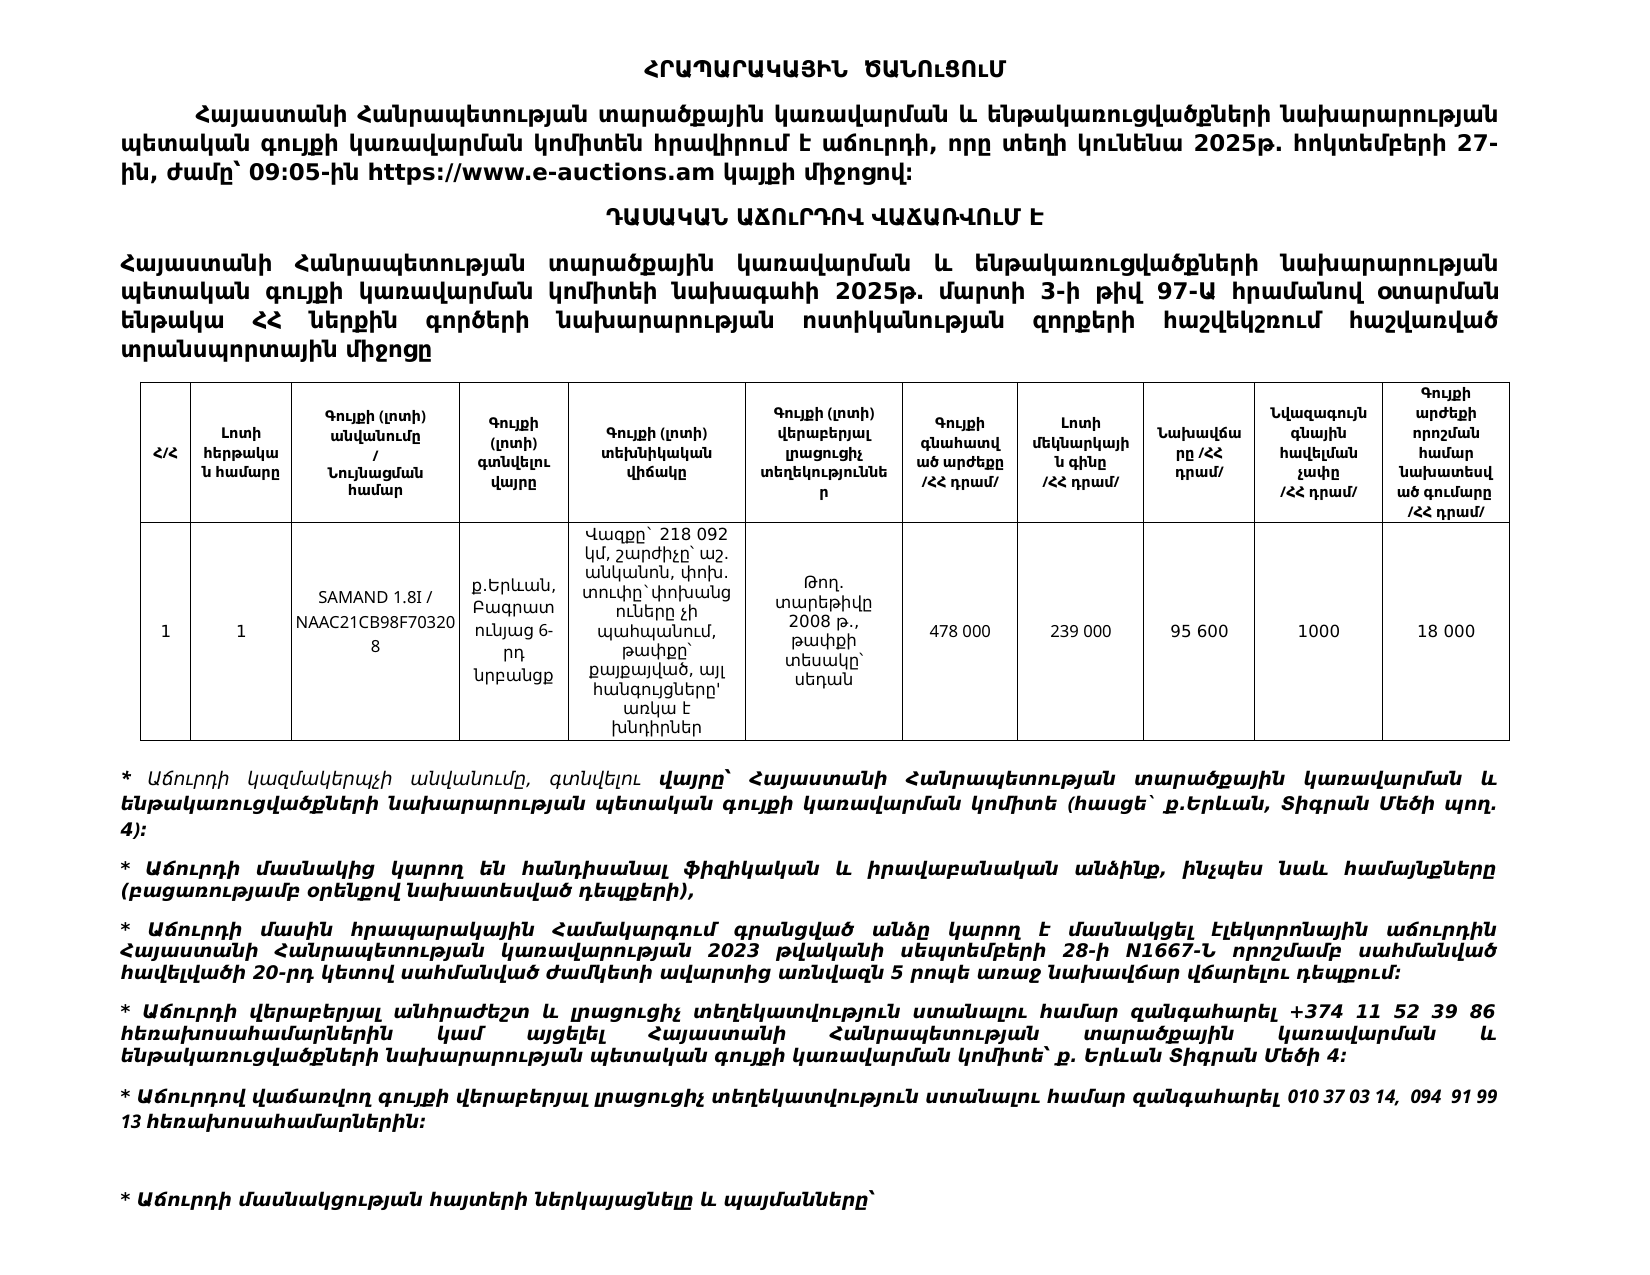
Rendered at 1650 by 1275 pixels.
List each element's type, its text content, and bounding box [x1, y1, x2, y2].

text * Աճուրդի մասնակցության հայտերի ներկայացնելը և պայմանները՝ [120, 1189, 1500, 1211]
table_header Նախավճարը /ՀՀ դրամ/ [1144, 383, 1254, 522]
text * Աճուրդի կազմակերպչի անվանումը, գտնվելու վայրը՝ Հայաստանի Հանրապետության տարածքային կառավարման և ենթակառուցվածքների նախարարության պետական գույքի կառավարման կոմիտե (հասցե` ք.Երևան, Տիգրան Մեծի պող. 4)։ [120, 765, 1500, 842]
table_header Գույքի (լոտի) գտնվելու վայրը [460, 383, 568, 522]
text * Աճուրդի վերաբերյալ անհրաժեշտ և լրացուցիչ տեղեկատվություն ստանալու համար զանգահարել +374 11 52 39 86 հեռախոսահամարներին կամ այցելել Հայաստանի Հանրապետության տարածքային կառավարման և ենթակառուցվածքների նախարարության պետական գույքի կառավարման կոմիտե՝ ք․ Երևան Տիգրան Մեծի 4։ [120, 1001, 1500, 1067]
table_header Գույքի (լոտի) վերաբերյալ լրացուցիչ տեղեկություններ [746, 383, 902, 522]
text ԴԱՍԱԿԱՆ ԱՃՈւՐԴՈՎ ՎԱՃԱՌՎՈւՄ Է [150, 204, 1500, 231]
table_cell 239 000 [1018, 523, 1143, 739]
table_cell 95 600 [1144, 523, 1254, 739]
table_header Գույքի (լոտի) տեխնիկական վիճակը [569, 383, 745, 522]
table_cell Թող․ տարեթիվը 2008 թ․, թափքի տեսակը՝ սեդան [746, 523, 902, 739]
table_cell 18 000 [1383, 523, 1509, 739]
text * Աճուրդի մասնակից կարող են հանդիսանալ ֆիզիկական և իրավաբանական անձինք, ինչպես նաև համայնքները (բացառությամբ օրենքով նախատեսված դեպքերի), [120, 858, 1500, 902]
table_cell 478 000 [903, 523, 1017, 739]
table_cell ք․Երևան, Բագրատունյաց 6-րդ նրբանցք [460, 523, 568, 739]
text * Աճուրդով վաճառվող գույքի վերաբերյալ լրացուցիչ տեղեկատվություն ստանալու համար զանգահարել 010 37 03 14, 094 91 99 13 հեռախոսահամարներին։ [120, 1083, 1500, 1134]
table_header Գույքի արժեքի որոշման համար նախատեսված գումարը /ՀՀ դրամ/ [1383, 383, 1509, 522]
table_cell SAMAND 1.8I / NAAC21CB98F703208 [292, 523, 459, 739]
table_header Նվազագույն գնային հավելման չափը /ՀՀ դրամ/ [1255, 383, 1382, 522]
table_header Գույքի գնահատված արժեքը /ՀՀ դրամ/ [903, 383, 1017, 522]
table_header Լոտի մեկնարկային գինը /ՀՀ դրամ/ [1018, 383, 1143, 522]
text ՀՐԱՊԱՐԱԿԱՅԻՆ ԾԱՆՈւՑՈւՄ [150, 56, 1500, 83]
table_cell 1 [191, 523, 291, 739]
text * Աճուրդի մասին հրապարակային Համակարգում գրանցված անձը կարող է մասնակցել էլեկտրոնային աճուրդին Հայաստանի Հանրապետության կառավարության 2023 թվականի սեպտեմբերի 28-ի N1667-Ն որոշմամբ սահմանված հավելվածի 20-րդ կետով սահմանված ժամկետի ավարտից առնվազն 5 րոպե առաջ նախավճար վճարելու դեպքում: [120, 919, 1500, 984]
table_cell 1000 [1255, 523, 1382, 739]
text Հայաստանի Հանրապետության տարածքային կառավարման և ենթակառուցվածքների նախարարության պետական գույքի կառավարման կոմիտեն հրավիրում է աճուրդի, որը տեղի կունենա 2025թ. հոկտեմբերի 27-ին, ժամը՝ 09։05-ին https://www.e-auctions.am կայքի միջոցով։ [120, 102, 1500, 186]
table_cell 1 [141, 523, 190, 739]
table_header Հ/Հ [141, 383, 190, 522]
text Հայաստանի Հանրապետության տարածքային կառավարման և ենթակառուցվածքների նախարարության պետական գույքի կառավարման կոմիտեի նախագահի 2025թ․ մարտի 3-ի թիվ 97-Ա հրամանով օտարման ենթակա ՀՀ ներքին գործերի նախարարության ոստիկանության զորքերի հաշվեկշռում հաշվառված տրանսպորտային միջոցը [120, 250, 1500, 363]
table_header Լոտի հերթական համարը [191, 383, 291, 522]
table_header Գույքի (լոտի) անվանումը / Նույնացման համար [292, 383, 459, 522]
table_cell Վազքը` 218 092 կմ, շարժիչը՝ աշ. անկանոն, փոխ. տուփը`փոխանցուները չի պահպանում, թափքը՝ քայքայված, այլ հանգույցները' առկա է խնդիրներ [569, 523, 745, 739]
